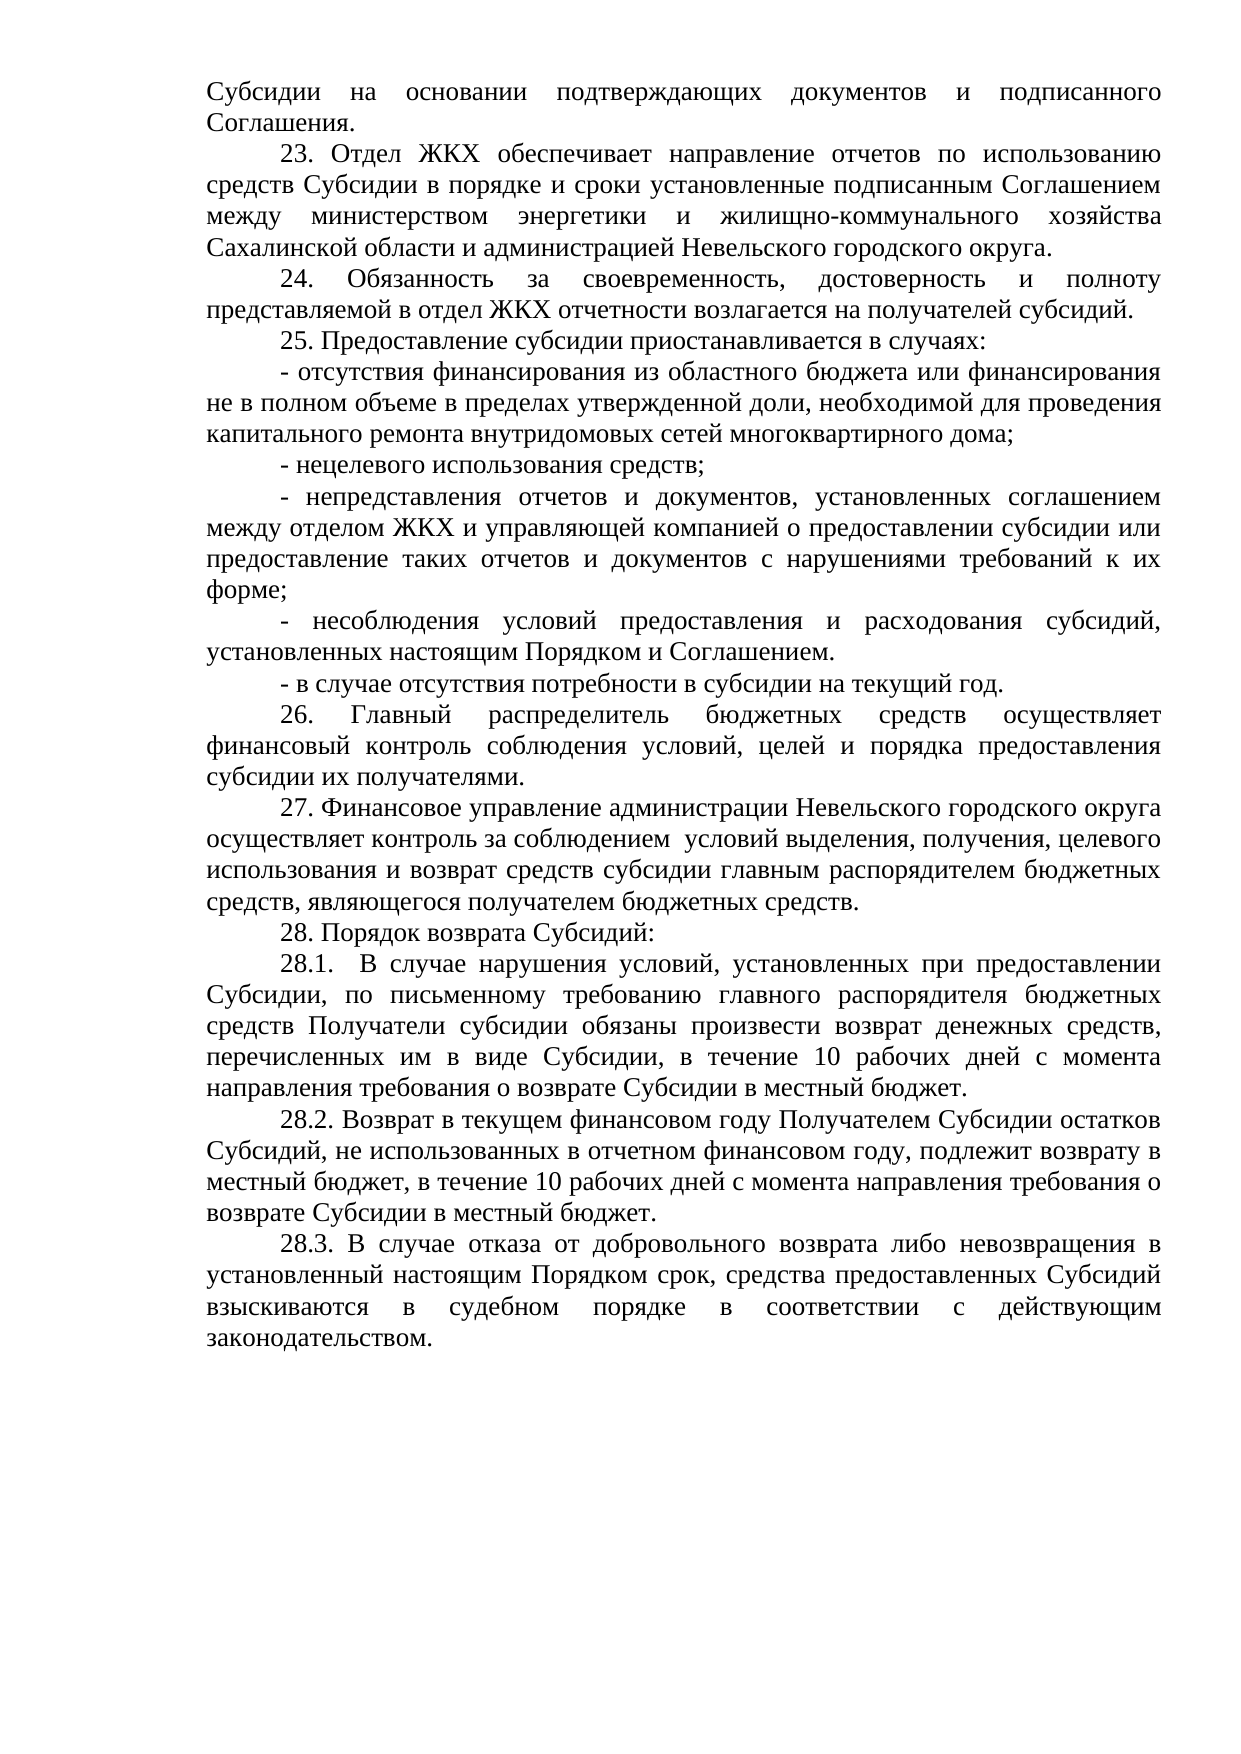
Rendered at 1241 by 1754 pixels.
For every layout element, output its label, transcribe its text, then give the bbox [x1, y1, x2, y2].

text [206, 75, 1162, 137]
text 23. Отдел ЖКХ обеспечивает направление отчетов по использованию средств Субсидии в порядке и сроки установленные подписанным Соглашением между министерством энергетики и жилищно-коммунального хозяйства Сахалинской области и администрацией Невельского городского округа. [206, 137, 1162, 262]
text 28.3. В случае отказа от добровольного возврата либо невозвращения в установленный настоящим Порядком срок, средства предоставленных Субсидий взыскиваются в судебном порядке в соответствии с действующим законодательством. [206, 1227, 1162, 1352]
text 28. Порядок возврата Субсидий: [206, 916, 1162, 947]
text 25. Предоставление субсидии приостанавливается в случаях: [206, 324, 1162, 355]
text - в случае отсутствия потребности в субсидии на текущий год. [206, 667, 1162, 698]
text 28.2. Возврат в текущем финансовом году Получателем Субсидии остатков Субсидий, не использованных в отчетном финансовом году, подлежит возврату в местный бюджет, в течение 10 рабочих дней с момента направления требования о возврате Субсидии в местный бюджет. [206, 1103, 1162, 1227]
text - несоблюдения условий предоставления и расходования субсидий, установленных настоящим Порядком и Соглашением. [206, 604, 1162, 667]
text - нецелевого использования средств; [206, 449, 1162, 480]
text - отсутствия финансирования из областного бюджета или финансирования не в полном объеме в пределах утвержденной доли, необходимой для проведения капитального ремонта внутридомовых сетей многоквартирного дома; [206, 355, 1162, 449]
text 27. Финансовое управление администрации Невельского городского округа осуществляет контроль за соблюдением условий выделения, получения, целевого использования и возврат средств субсидии главным распорядителем бюджетных средств, являющегося получателем бюджетных средств. [206, 791, 1162, 916]
text 28.1. В случае нарушения условий, установленных при предоставлении Субсидии, по письменному требованию главного распорядителя бюджетных средств Получатели субсидии обязаны произвести возврат денежных средств, перечисленных им в виде Субсидии, в течение 10 рабочих дней с момента направления требования о возврате Субсидии в местный бюджет. [206, 947, 1162, 1103]
text 26. Главный распределитель бюджетных средств осуществляет финансовый контроль соблюдения условий, целей и порядка предоставления субсидии их получателями. [206, 698, 1162, 791]
text 24. Обязанность за своевременность, достоверность и полноту представляемой в отдел ЖКХ отчетности возлагается на получателей субсидий. [206, 262, 1162, 324]
text - непредставления отчетов и документов, установленных соглашением между отделом ЖКХ и управляющей компанией о предоставлении субсидии или предоставление таких отчетов и документов с нарушениями требований к их форме; [206, 480, 1162, 604]
